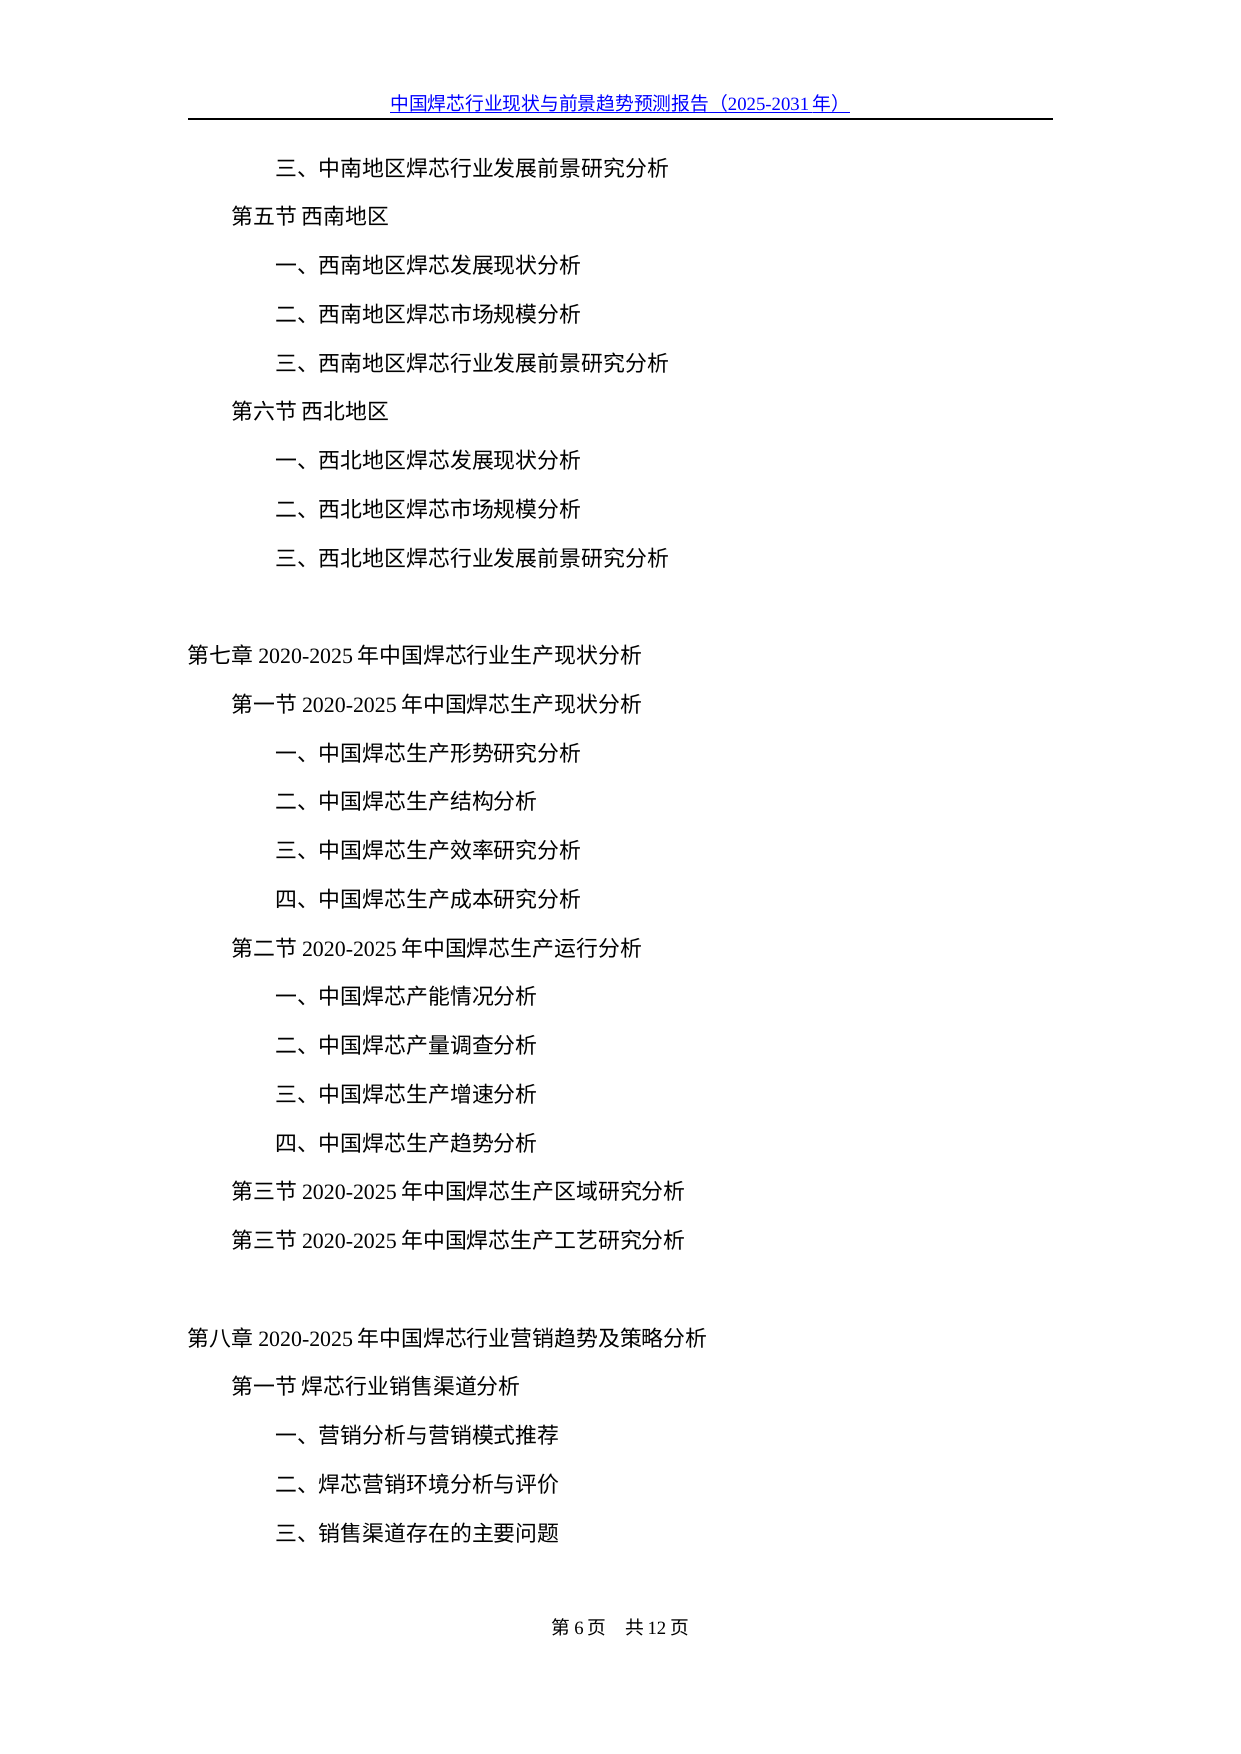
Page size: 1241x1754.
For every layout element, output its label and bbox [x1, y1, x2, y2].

text [187, 150, 1053, 1548]
